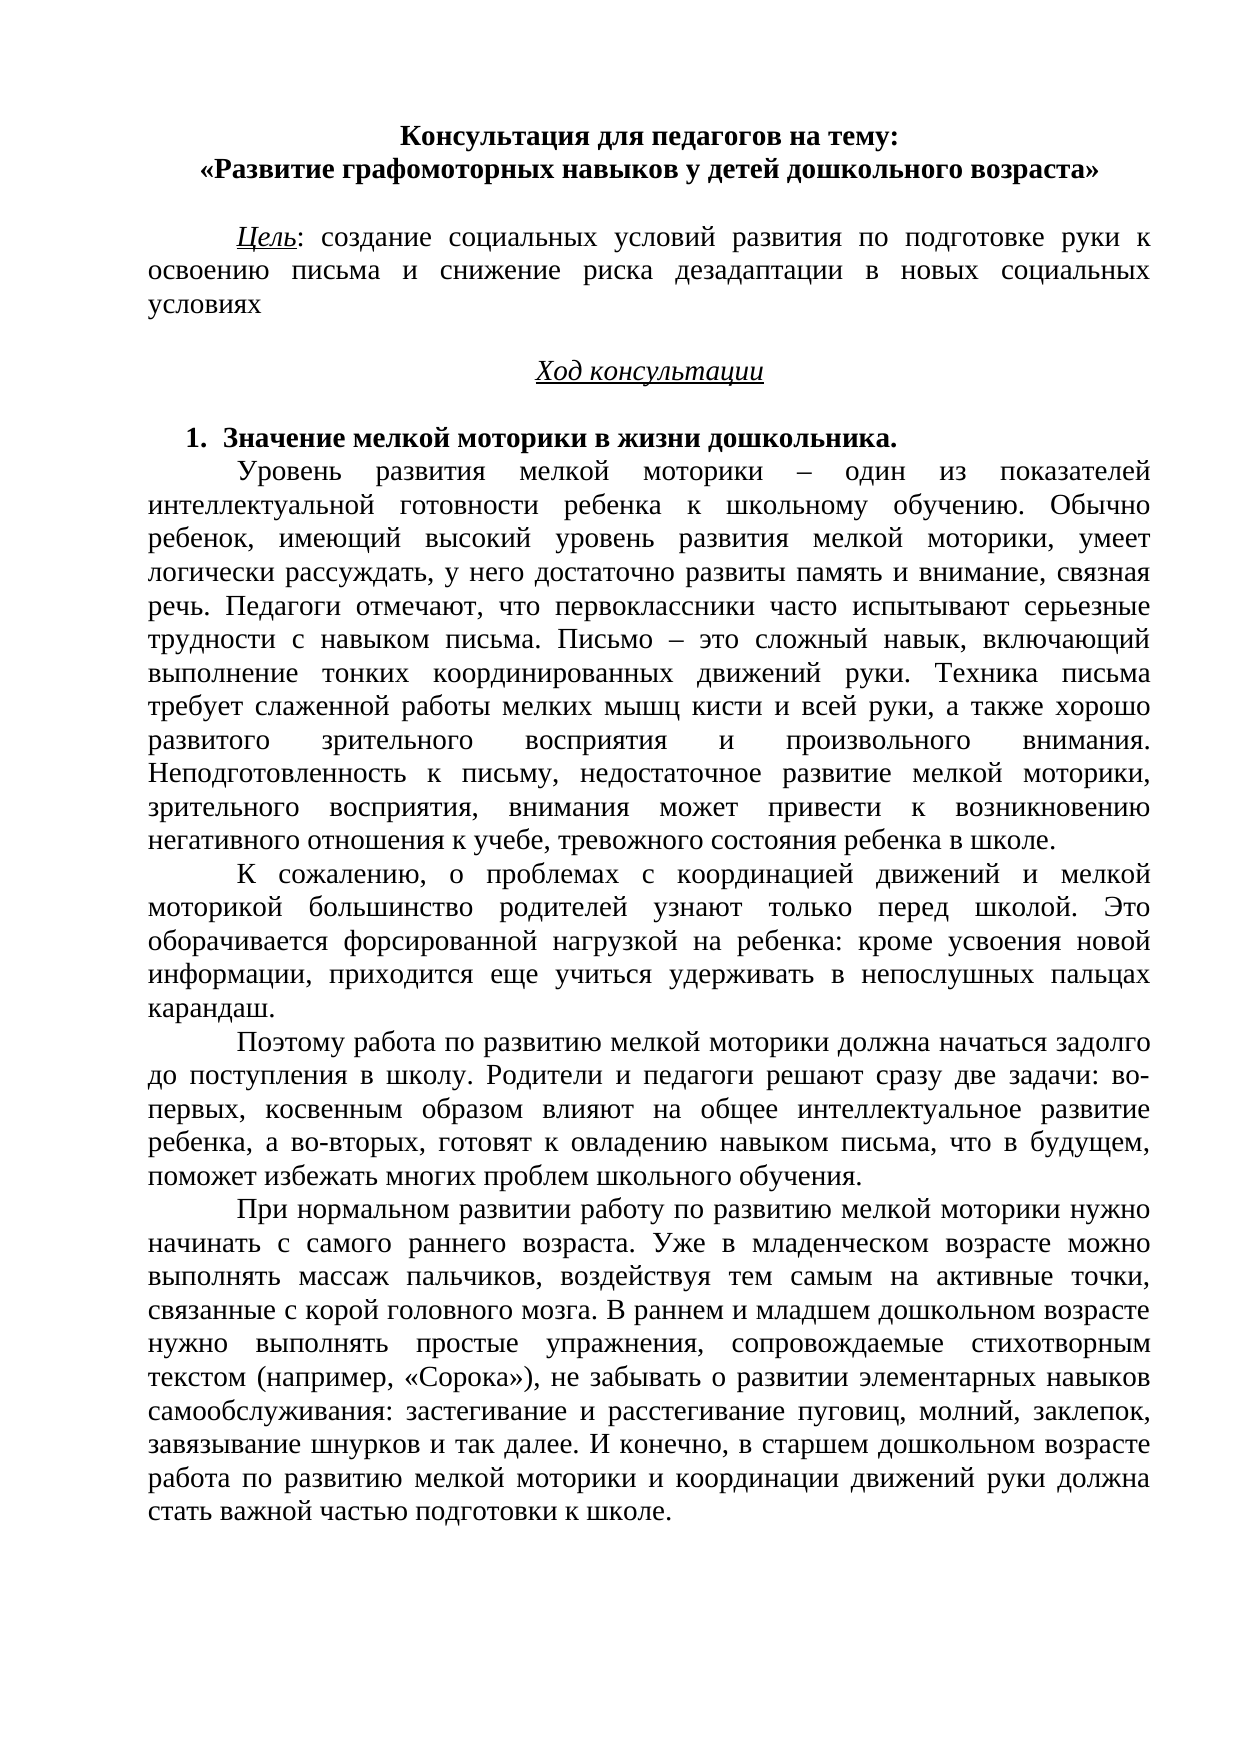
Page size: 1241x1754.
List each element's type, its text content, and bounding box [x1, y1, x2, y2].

text Консультация для педагогов на тему: [148, 118, 1152, 152]
text К сожалению, о проблемах с координацией движений и мелкой моторикой большинство родителей узнают только перед школой. Это оборачивается форсированной нагрузкой на ребенка: кроме усвоения новой информации, приходится еще учиться удерживать в непослушных пальцах карандаш. [148, 856, 1152, 1024]
text Уровень развития мелкой моторики – один из показателей интеллектуальной готовности ребенка к школьному обучению. Обычно ребенок, имеющий высокий уровень развития мелкой моторики, умеет логически рассуждать, у него достаточно развиты память и внимание, связная речь. Педагоги отмечают, что первоклассники часто испытывают серьезные трудности с навыком письма. Письмо – это сложный навык, включающий выполнение тонких координированных движений руки. Техника письма требует слаженной работы мелких мышц кисти и всей руки, а также хорошо развитого зрительного восприятия и произвольного внимания. Неподготовленность к письму, недостаточное развитие мелкой моторики, зрительного восприятия, внимания может привести к возникновению негативного отношения к учебе, тревожного состояния ребенка в школе. [148, 453, 1152, 856]
list Значение мелкой моторики в жизни дошкольника. [185, 420, 1152, 453]
text Цель: создание социальных условий развития по подготовке руки к освоению письма и снижение риска дезадаптации в новых социальных условиях [148, 219, 1152, 319]
text При нормальном развитии работу по развитию мелкой моторики нужно начинать с самого раннего возраста. Уже в младенческом возрасте можно выполнять массаж пальчиков, воздействуя тем самым на активные точки, связанные с корой головного мозга. В раннем и младшем дошкольном возрасте нужно выполнять простые упражнения, сопровождаемые стихотворным текстом (например, «Сорока»), не забывать о развитии элементарных навыков самообслуживания: застегивание и расстегивание пуговиц, молний, заклепок, завязывание шнурков и так далее. И конечно, в старшем дошкольном возрасте работа по развитию мелкой моторики и координации движений руки должна стать важной частью подготовки к школе. [148, 1191, 1152, 1527]
text Поэтому работа по развитию мелкой моторики должна начаться задолго до поступления в школу. Родители и педагоги решают сразу две задачи: во-первых, косвенным образом влияют на общее интеллектуальное развитие ребенка, а во-вторых, готовят к овладению навыком письма, что в будущем, поможет избежать многих проблем школьного обучения. [148, 1024, 1152, 1191]
text Ход консультации [148, 353, 1152, 386]
text «Развитие графомоторных навыков у детей дошкольного возраста» [148, 152, 1152, 185]
